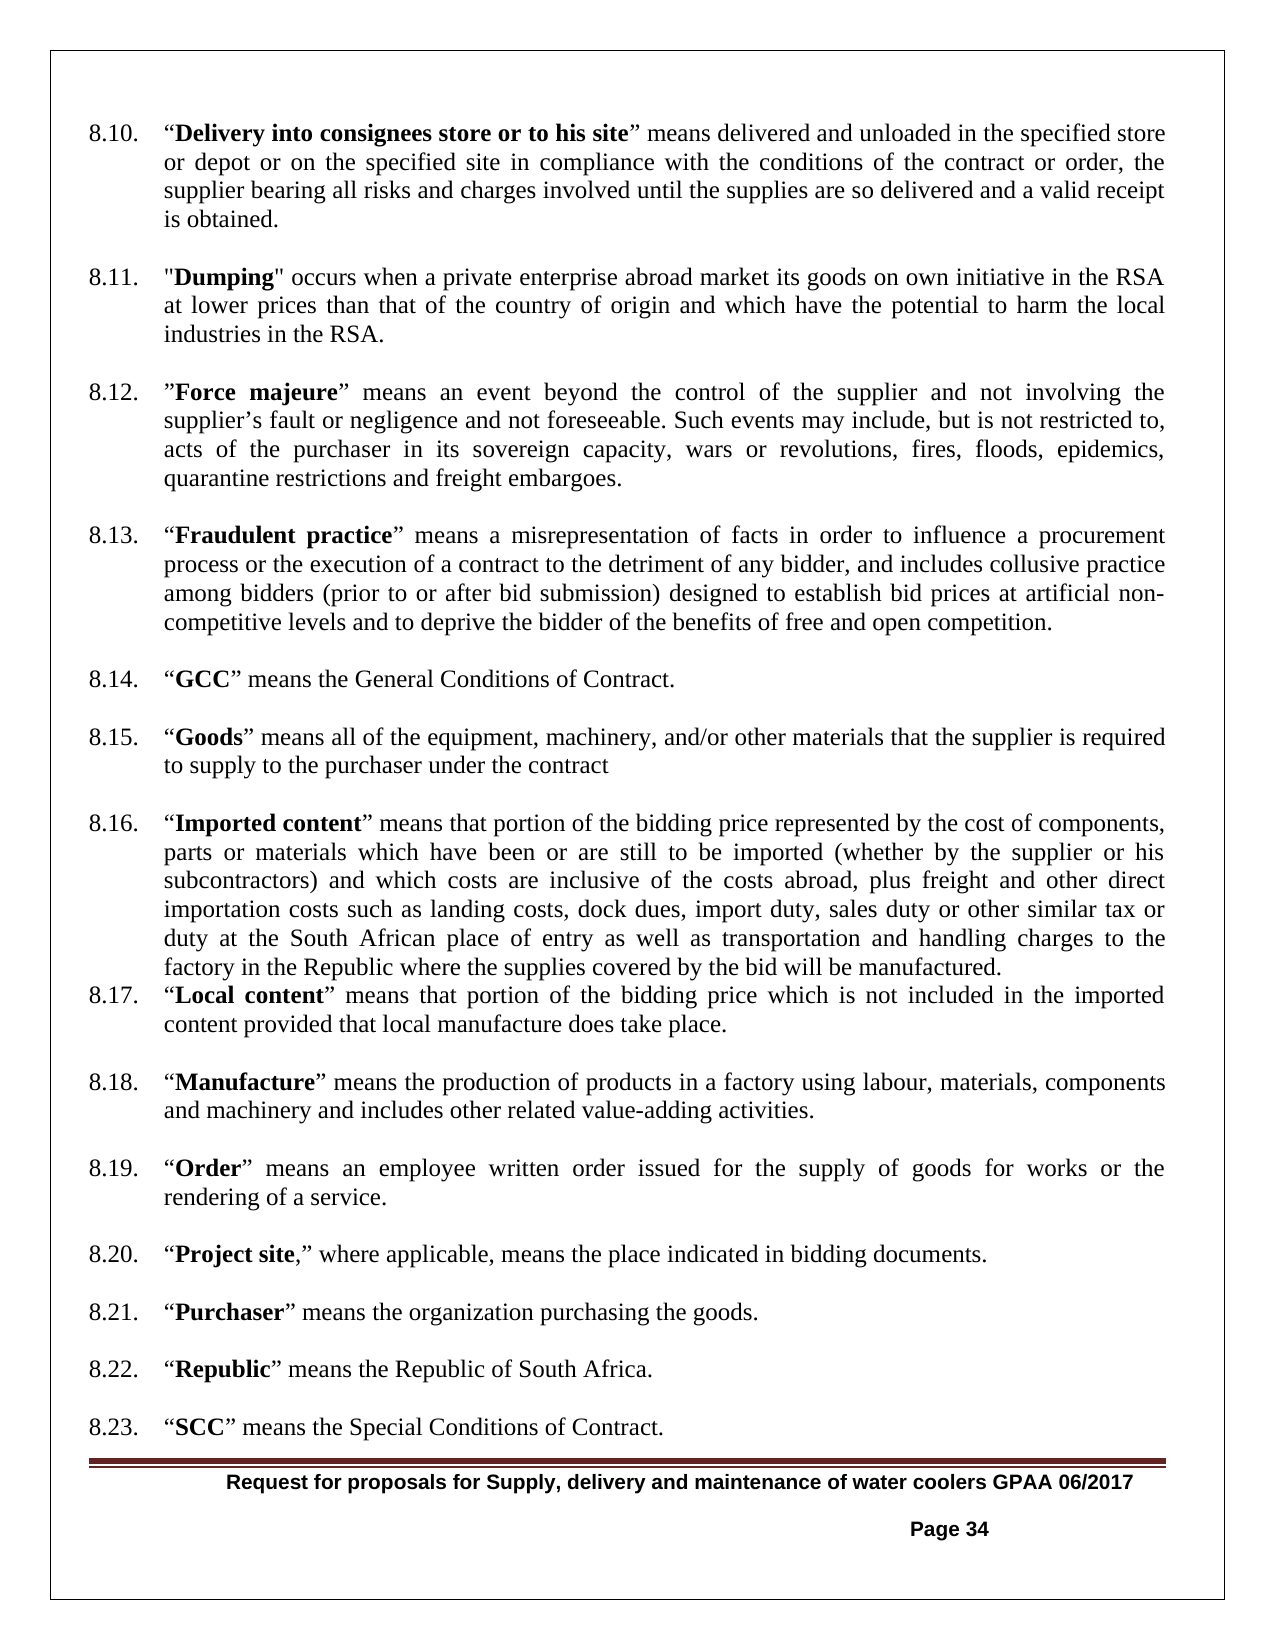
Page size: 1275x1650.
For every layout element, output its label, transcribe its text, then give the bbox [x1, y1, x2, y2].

list "Dumping" occurs when a private enterprise abroad market its goods on own initiative in the RSA at lower prices than that of the country of origin and which have the potential to harm the local industries in the RSA. [89, 262, 1166, 348]
list “Imported content” means that portion of the bidding price represented by the cost of components, parts or materials which have been or are still to be imported (whether by the supplier or his subcontractors) and which costs are inclusive of the costs abroad, plus freight and other direct importation costs such as landing costs, dock dues, import duty, sales duty or other similar tax or duty at the South African place of entry as well as transportation and handling charges to the factory in the Republic where the supplies covered by the bid will be manufactured. [89, 808, 1166, 981]
list “Delivery into consignees store or to his site” means delivered and unloaded in the specified store or depot or on the specified site in compliance with the conditions of the contract or order, the supplier bearing all risks and charges involved until the supplies are so delivered and a valid receipt is obtained. [89, 118, 1166, 233]
list “SCC” means the Special Conditions of Contract. [89, 1412, 1166, 1441]
list “Fraudulent practice” means a misrepresentation of facts in order to influence a procurement process or the execution of a contract to the detriment of any bidder, and includes collusive practice among bidders (prior to or after bid submission) designed to establish bid prices at artificial non-competitive levels and to deprive the bidder of the benefits of free and open competition. [89, 521, 1166, 636]
list “Goods” means all of the equipment, machinery, and/or other materials that the supplier is required to supply to the purchaser under the contract [89, 722, 1166, 779]
list “Purchaser” means the organization purchasing the goods. [89, 1297, 1166, 1326]
list “Local content” means that portion of the bidding price which is not included in the imported content provided that local manufacture does take place. [89, 981, 1166, 1038]
list “Republic” means the Republic of South Africa. [89, 1354, 1166, 1383]
list ”Force majeure” means an event beyond the control of the supplier and not involving the supplier’s fault or negligence and not foreseeable. Such events may include, but is not restricted to, acts of the purchaser in its sovereign capacity, wars or revolutions, fires, floods, epidemics, quarantine restrictions and freight embargoes. [89, 377, 1166, 492]
list “Project site,” where applicable, means the place indicated in bidding documents. [89, 1239, 1166, 1268]
list “Manufacture” means the production of products in a factory using labour, materials, components and machinery and includes other related value-adding activities. [89, 1067, 1166, 1124]
list “Order” means an employee written order issued for the supply of goods for works or the rendering of a service. [89, 1153, 1166, 1211]
list “GCC” means the General Conditions of Contract. [89, 664, 1166, 693]
